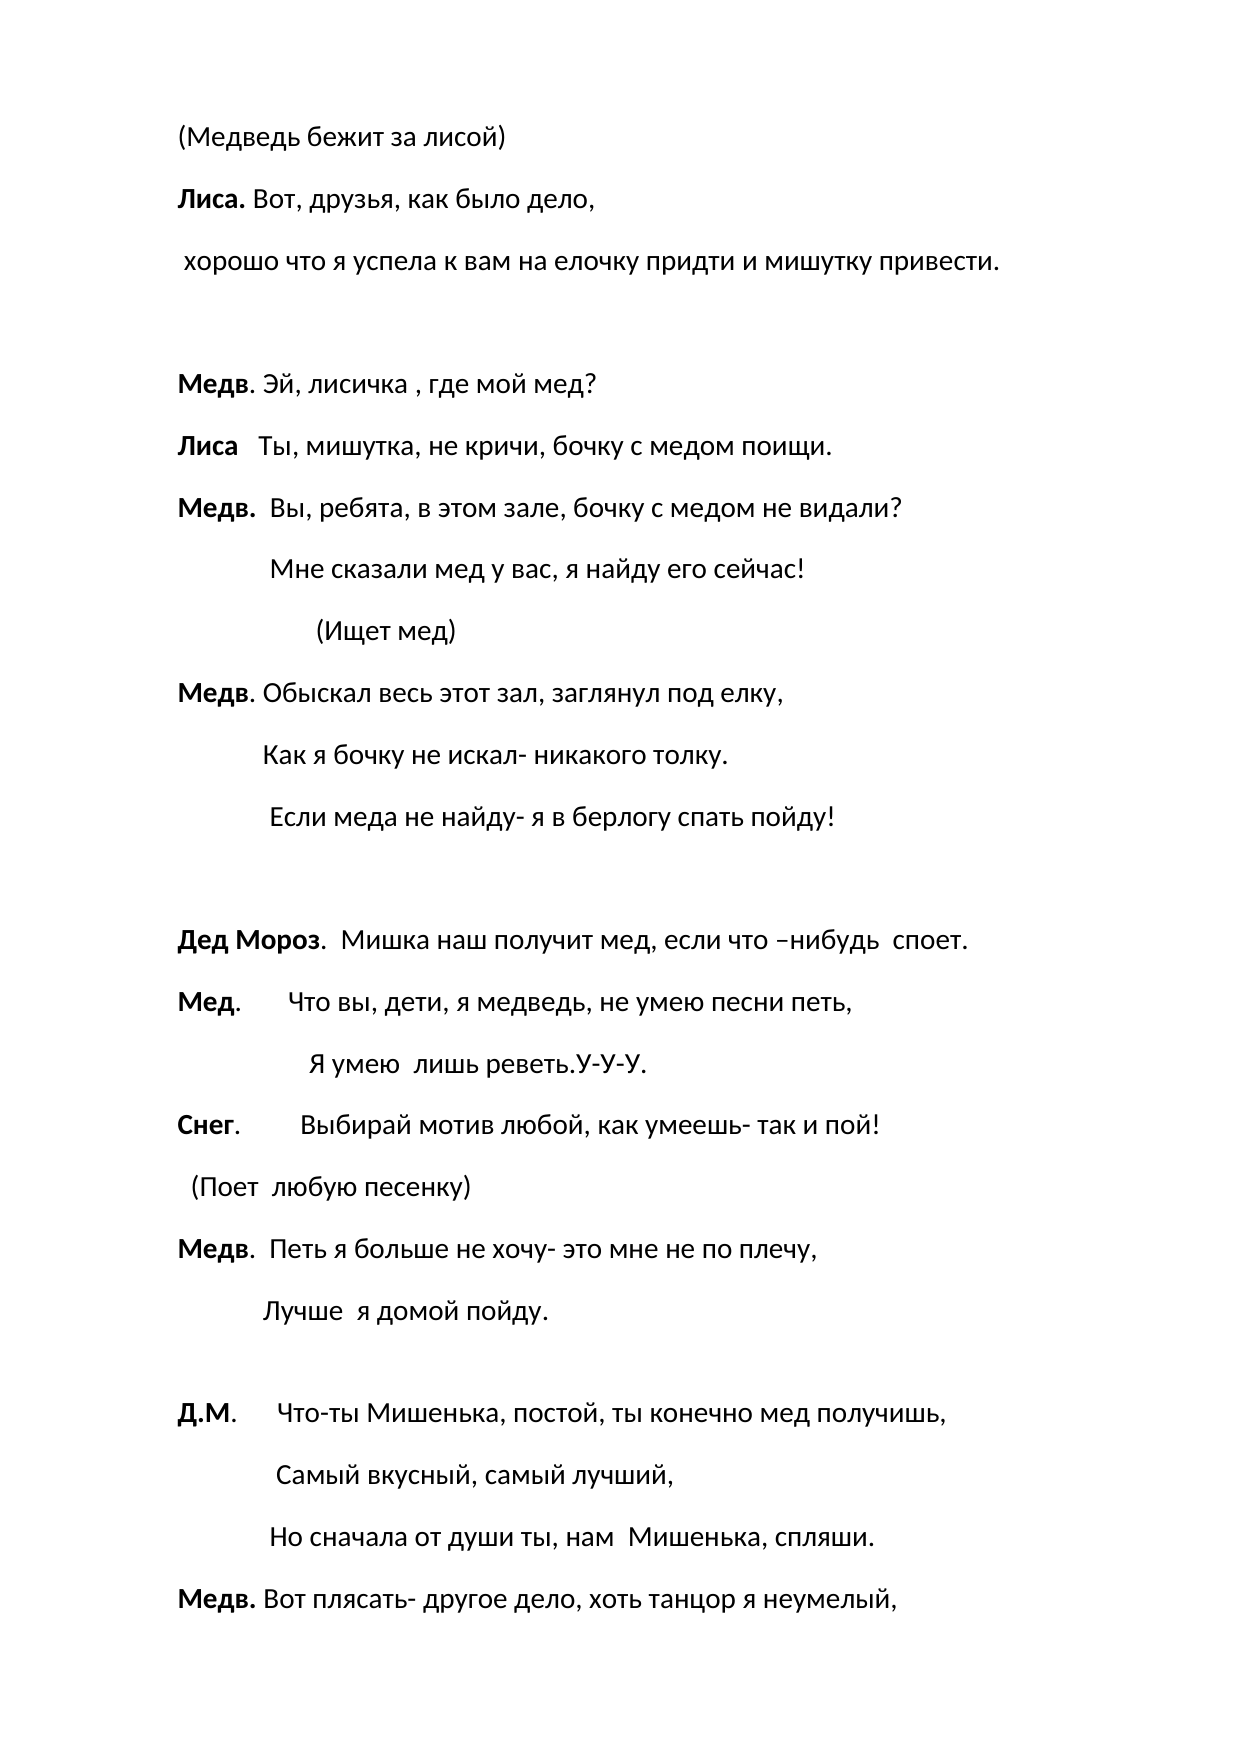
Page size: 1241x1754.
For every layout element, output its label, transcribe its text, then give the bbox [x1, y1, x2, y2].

text Если меда не найду- я в берлогу спать пойду! [177, 798, 1152, 833]
text Медв. Вы, ребята, в этом зале, бочку с медом не видали? [177, 489, 1152, 524]
text Медв. Вот плясать- другое дело, хоть танцор я неумелый, [177, 1580, 1152, 1615]
text Медв. Эй, лисичка , где мой мед? [177, 365, 1152, 401]
text Самый вкусный, самый лучший, [177, 1456, 1152, 1492]
text (Ищет мед) [177, 612, 1152, 648]
text Как я бочку не искал- никакого толку. [177, 736, 1152, 771]
text Лучше я домой пойду. [177, 1292, 1152, 1327]
text Лиса Ты, мишутка, не кричи, бочку с медом поищи. [177, 427, 1152, 463]
text Снег. Выбирай мотив любой, как умеешь- так и пой! [177, 1106, 1152, 1142]
text Медв. Обыскал весь этот зал, заглянул под елку, [177, 674, 1152, 710]
text Но сначала от души ты, нам Мишенька, спляши. [177, 1518, 1152, 1554]
text Мне сказали мед у вас, я найду его сейчас! [177, 551, 1152, 586]
text Лиса. Вот, друзья, как было дело, [177, 180, 1152, 216]
text Д.М. Что-ты Мишенька, постой, ты конечно мед получишь, [177, 1353, 1152, 1430]
text Медв. Петь я больше не хочу- это мне не по плечу, [177, 1230, 1152, 1266]
text хорошо что я успела к вам на елочку придти и мишутку привести. [177, 242, 1152, 277]
text (Медведь бежит за лисой) [177, 118, 1152, 154]
text Дед Мороз. Мишка наш получит мед, если что –нибудь споет. [177, 921, 1152, 957]
text (Поет любую песенку) [177, 1168, 1152, 1204]
text Я умею лишь реветь.У-У-У. [177, 1045, 1152, 1080]
text Мед. Что вы, дети, я медведь, не умею песни петь, [177, 983, 1152, 1018]
